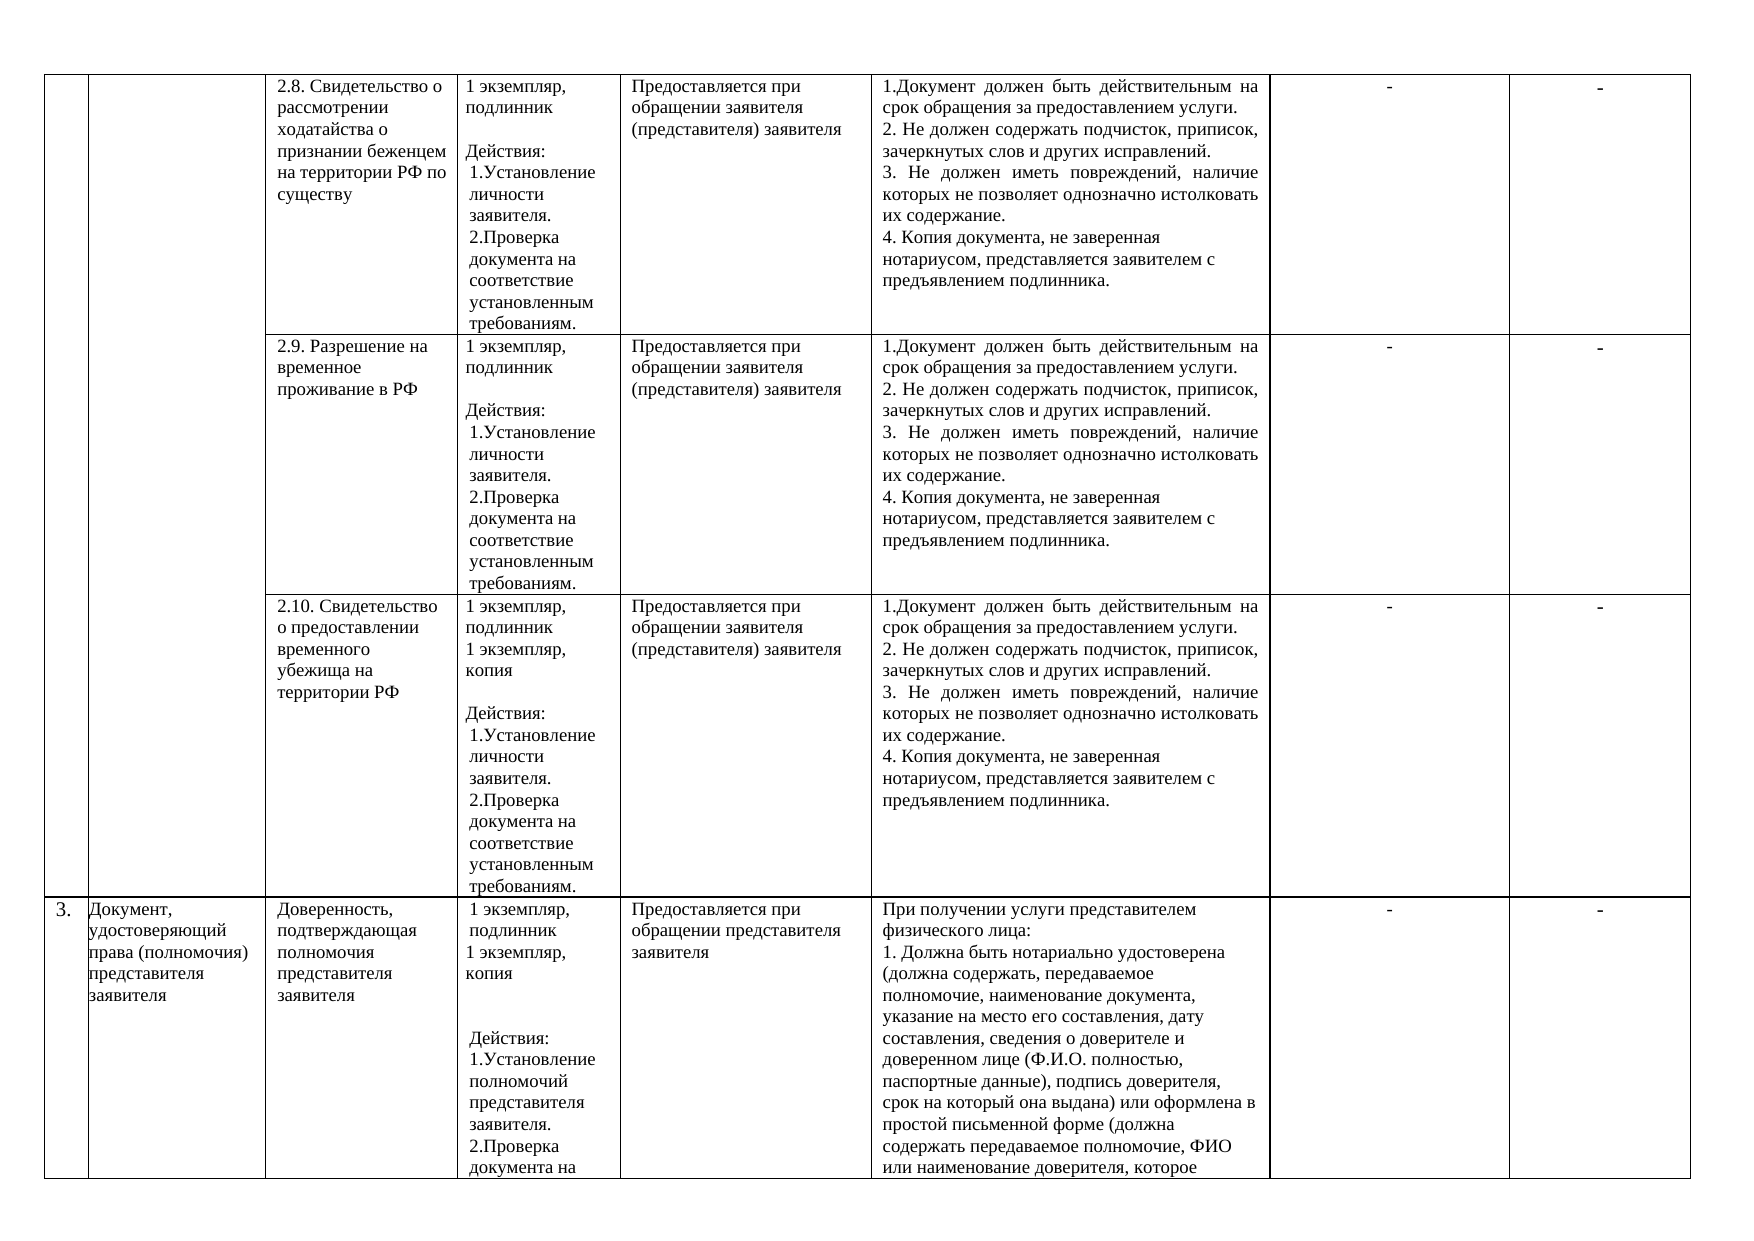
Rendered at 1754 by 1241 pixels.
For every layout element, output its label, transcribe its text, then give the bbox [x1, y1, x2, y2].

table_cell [89, 898, 265, 1178]
table_cell Предоставляется при обращении заявителя (представителя) заявителя [621, 595, 871, 896]
table_cell - [1271, 335, 1509, 593]
table_cell 2.10. Свидетельство о предоставлении временного убежища на территории РФ [266, 595, 457, 896]
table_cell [621, 898, 871, 1178]
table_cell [872, 75, 1269, 334]
table_cell 1 экземпляр, подлинник Действия: 1.Установление личности заявителя. 2.Проверка документа на соответствие установленным требованиям. [458, 335, 620, 593]
table_cell 2.8. Свидетельство о рассмотрении ходатайства о признании беженцем на территории РФ по существу [266, 75, 457, 334]
table_cell Предоставляется при обращении заявителя (представителя) заявителя [621, 335, 871, 593]
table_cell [266, 898, 457, 1178]
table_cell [458, 898, 620, 1178]
table_cell 1 экземпляр, подлинник 1 экземпляр, копия Действия: 1.Установление личности заявителя. 2.Проверка документа на соответствие установленным требованиям. [458, 595, 620, 896]
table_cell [621, 75, 871, 334]
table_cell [458, 75, 620, 334]
table_cell 2.9. Разрешение на временное проживание в РФ [266, 335, 457, 593]
table_cell - [1271, 75, 1509, 334]
table_cell - [1510, 898, 1690, 1178]
table_cell 3. [45, 898, 88, 1178]
table_cell - [1510, 335, 1690, 593]
table_cell - [1510, 595, 1690, 896]
table_cell - [1271, 595, 1509, 896]
table_cell - [1271, 898, 1509, 1178]
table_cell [872, 898, 1269, 1178]
table_cell - [1510, 75, 1690, 334]
